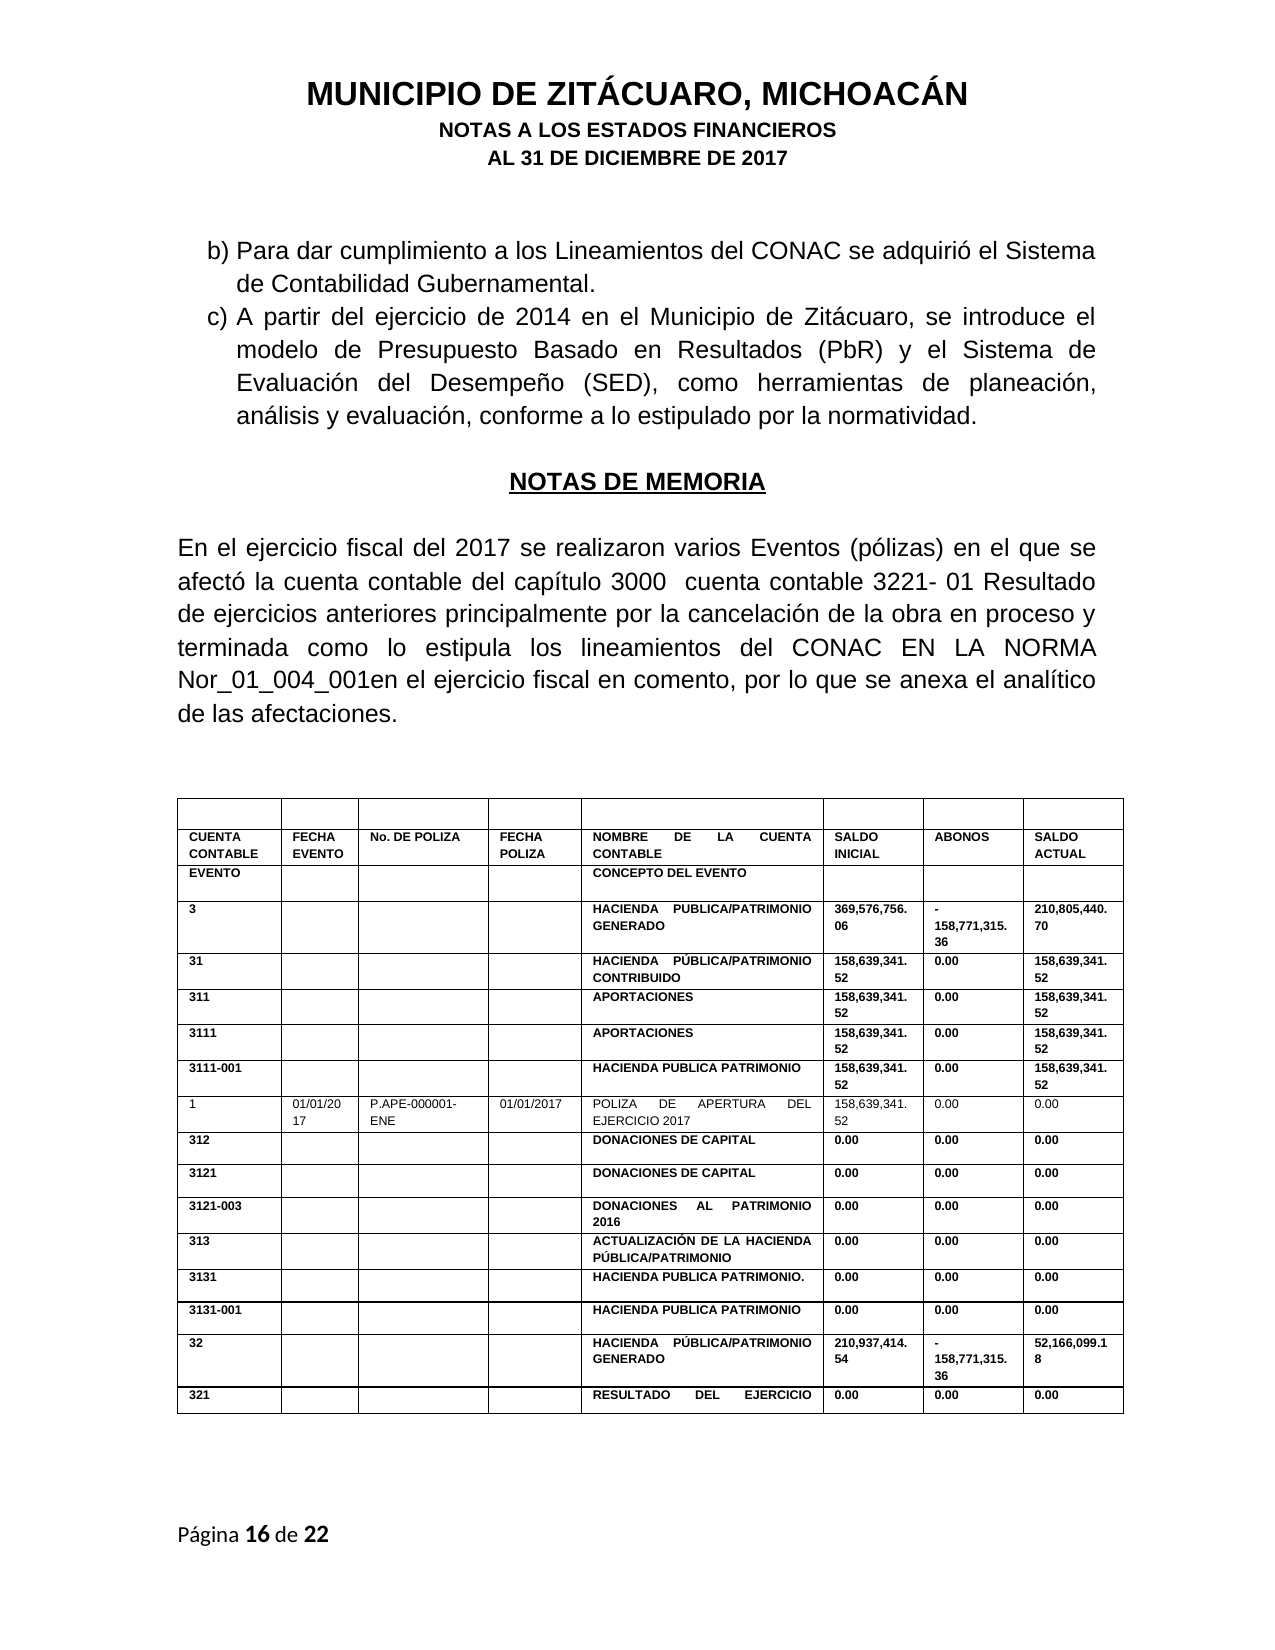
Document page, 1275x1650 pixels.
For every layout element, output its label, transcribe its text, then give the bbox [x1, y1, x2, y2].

table_cell 210,805,440.70 [1024, 902, 1123, 953]
table_cell 312 [178, 1133, 281, 1164]
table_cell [582, 1388, 823, 1413]
table_cell APORTACIONES [582, 1025, 823, 1060]
table_cell 31 [178, 954, 281, 989]
table_cell P.APE-000001-ENE [359, 1097, 488, 1132]
table_header [924, 799, 1023, 829]
table_cell 0.00 [824, 1165, 923, 1197]
table_cell 0.00 [924, 1234, 1023, 1269]
table_cell HACIENDA PÚBLICA/PATRIMONIO CONTRIBUIDO [582, 954, 823, 989]
table_cell [924, 866, 1023, 901]
table_cell [282, 902, 358, 953]
table_cell [282, 1165, 358, 1197]
table_cell 0.00 [1024, 1270, 1123, 1301]
table_cell ABONOS [924, 830, 1023, 865]
table_cell [359, 1335, 488, 1386]
table_cell [489, 1388, 581, 1413]
table_cell 01/01/2017 [489, 1097, 581, 1132]
list A partir del ejercicio de 2014 en el Municipio de Zitácuaro, se introduce el modelo de Presupuesto Basado en Resultados (PbR) y el Sistema de Evaluación del Desempeño (SED), como herramientas de planeación, análisis y evaluación, conforme a lo estipulado por la normatividad. [207, 302, 1098, 430]
table_cell 0.00 [924, 1388, 1023, 1413]
table_cell 0.00 [924, 990, 1023, 1024]
table_cell [359, 1303, 488, 1334]
table_cell [282, 954, 358, 989]
table_cell [359, 1270, 488, 1301]
text En el ejercicio fiscal del 2017 se realizaron varios Eventos (pólizas) en el que se afectó la cuenta contable del capítulo 3000 cuenta contable 3221- 01 Resultado de ejercicios anteriores principalmente por la cancelación de la obra en proceso y terminada como lo estipula los lineamientos del CONAC EN LA NORMA Nor_01_004_001en el ejercicio fiscal en comento, por lo que se anexa el analítico de las afectaciones. [177, 533, 1098, 727]
table_header [359, 799, 488, 829]
table_cell [359, 954, 488, 989]
table_cell DONACIONES AL PATRIMONIO 2016 [582, 1198, 823, 1233]
table_cell CONCEPTO DEL EVENTO [582, 866, 823, 901]
table_cell 3 [178, 902, 281, 953]
table_cell 3131-001 [178, 1303, 281, 1334]
table_cell 158,639,341.52 [824, 1025, 923, 1060]
table_cell 1 [178, 1097, 281, 1132]
table_cell FECHA EVENTO [282, 830, 358, 865]
table_cell 0.00 [924, 1165, 1023, 1197]
table_cell [359, 1061, 488, 1096]
table_cell 52,166,099.18 [1024, 1335, 1123, 1386]
table_cell [489, 1198, 581, 1233]
table_cell FECHA POLIZA [489, 830, 581, 865]
table_cell [282, 1198, 358, 1233]
table_cell 0.00 [924, 954, 1023, 989]
table_cell [359, 1388, 488, 1413]
table_cell CUENTA CONTABLE [178, 830, 281, 865]
table_cell 158,639,341.52 [824, 954, 923, 989]
table_cell 3131 [178, 1270, 281, 1301]
table_cell [282, 1335, 358, 1386]
table_cell [824, 866, 923, 901]
table_cell HACIENDA PÚBLICA/PATRIMONIO GENERADO [582, 1335, 823, 1386]
table_header [282, 799, 358, 829]
table_cell [282, 866, 358, 901]
table_cell 0.00 [824, 1234, 923, 1269]
table_cell [359, 1198, 488, 1233]
table_cell SALDO ACTUAL [1024, 830, 1123, 865]
table_cell [489, 954, 581, 989]
table_cell 0.00 [824, 1303, 923, 1334]
table_cell 0.00 [1024, 1198, 1123, 1233]
table_cell [359, 1234, 488, 1269]
table_cell [489, 1335, 581, 1386]
table_cell 0.00 [824, 1133, 923, 1164]
table_cell HACIENDA PUBLICA/PATRIMONIO GENERADO [582, 902, 823, 953]
table_header [178, 799, 281, 829]
table_cell DONACIONES DE CAPITAL [582, 1165, 823, 1197]
table_cell 3111-001 [178, 1061, 281, 1096]
table_cell 0.00 [1024, 1165, 1123, 1197]
table_cell 0.00 [1024, 1234, 1123, 1269]
table_cell 0.00 [1024, 1097, 1123, 1132]
table_cell DONACIONES DE CAPITAL [582, 1133, 823, 1164]
table_cell 321 [178, 1388, 281, 1413]
table_cell 158,639,341.52 [824, 1097, 923, 1132]
table_cell APORTACIONES [582, 990, 823, 1024]
table_cell 0.00 [924, 1270, 1023, 1301]
table_cell [282, 1303, 358, 1334]
table_header [824, 799, 923, 829]
table_cell [282, 1388, 358, 1413]
table_cell 210,937,414.54 [824, 1335, 923, 1386]
table_cell [282, 1061, 358, 1096]
table_cell [489, 902, 581, 953]
table_cell 01/01/2017 [282, 1097, 358, 1132]
table_header [489, 799, 581, 829]
table_cell [359, 990, 488, 1024]
table_cell [359, 866, 488, 901]
table_cell [282, 1270, 358, 1301]
table_cell 3121 [178, 1165, 281, 1197]
table_cell 0.00 [1024, 1133, 1123, 1164]
table_cell [489, 1270, 581, 1301]
table_cell 158,639,341.52 [1024, 1061, 1123, 1096]
table_cell 158,639,341.52 [1024, 990, 1123, 1024]
table_cell 3111 [178, 1025, 281, 1060]
table_header [582, 799, 823, 829]
text NOTAS DE MEMORIA [177, 467, 1098, 496]
table_cell 0.00 [924, 1097, 1023, 1132]
table_cell -158,771,315.36 [924, 902, 1023, 953]
table_header [1024, 799, 1123, 829]
table_cell [489, 990, 581, 1024]
table_cell 311 [178, 990, 281, 1024]
table_cell HACIENDA PUBLICA PATRIMONIO [582, 1303, 823, 1334]
table_cell 0.00 [824, 1388, 923, 1413]
table_cell [489, 1133, 581, 1164]
table_cell 0.00 [924, 1025, 1023, 1060]
table_cell [489, 1025, 581, 1060]
table_cell -158,771,315.36 [924, 1335, 1023, 1386]
table_cell HACIENDA PUBLICA PATRIMONIO. [582, 1270, 823, 1301]
table_cell 158,639,341.52 [1024, 1025, 1123, 1060]
table_cell POLIZA DE APERTURA DEL EJERCICIO 2017 [582, 1097, 823, 1132]
table_cell HACIENDA PUBLICA PATRIMONIO [582, 1061, 823, 1096]
table_cell [282, 1234, 358, 1269]
table_cell 0.00 [1024, 1303, 1123, 1334]
list Para dar cumplimiento a los Lineamientos del CONAC se adquirió el Sistema de Contabilidad Gubernamental. [207, 236, 1098, 298]
table_cell 32 [178, 1335, 281, 1386]
table_cell 313 [178, 1234, 281, 1269]
table_cell 0.00 [924, 1061, 1023, 1096]
table_cell [489, 1303, 581, 1334]
table_cell 158,639,341.52 [824, 1061, 923, 1096]
table_cell [282, 990, 358, 1024]
table_cell [359, 1165, 488, 1197]
table_cell 158,639,341.52 [824, 990, 923, 1024]
table_cell [489, 866, 581, 901]
table_cell EVENTO [178, 866, 281, 901]
table_cell 0.00 [924, 1303, 1023, 1334]
table_cell 3121-003 [178, 1198, 281, 1233]
table_cell 0.00 [924, 1198, 1023, 1233]
table_cell ACTUALIZACIÓN DE LA HACIENDA PÚBLICA/PATRIMONIO [582, 1234, 823, 1269]
table_cell [1024, 866, 1123, 901]
table_cell [359, 1133, 488, 1164]
table_cell [489, 1165, 581, 1197]
table_cell 0.00 [924, 1133, 1023, 1164]
table_cell 158,639,341.52 [1024, 954, 1123, 989]
table_cell 0.00 [824, 1198, 923, 1233]
table_cell [282, 1025, 358, 1060]
table_cell [489, 1234, 581, 1269]
table_cell [359, 902, 488, 953]
table_cell [359, 1025, 488, 1060]
table_cell No. DE POLIZA [359, 830, 488, 865]
table_cell [489, 1061, 581, 1096]
table_cell NOMBRE DE LA CUENTA CONTABLE [582, 830, 823, 865]
table_cell 0.00 [824, 1270, 923, 1301]
table_cell SALDO INICIAL [824, 830, 923, 865]
table_cell [282, 1133, 358, 1164]
table_cell 369,576,756.06 [824, 902, 923, 953]
table_cell 0.00 [1024, 1388, 1123, 1413]
